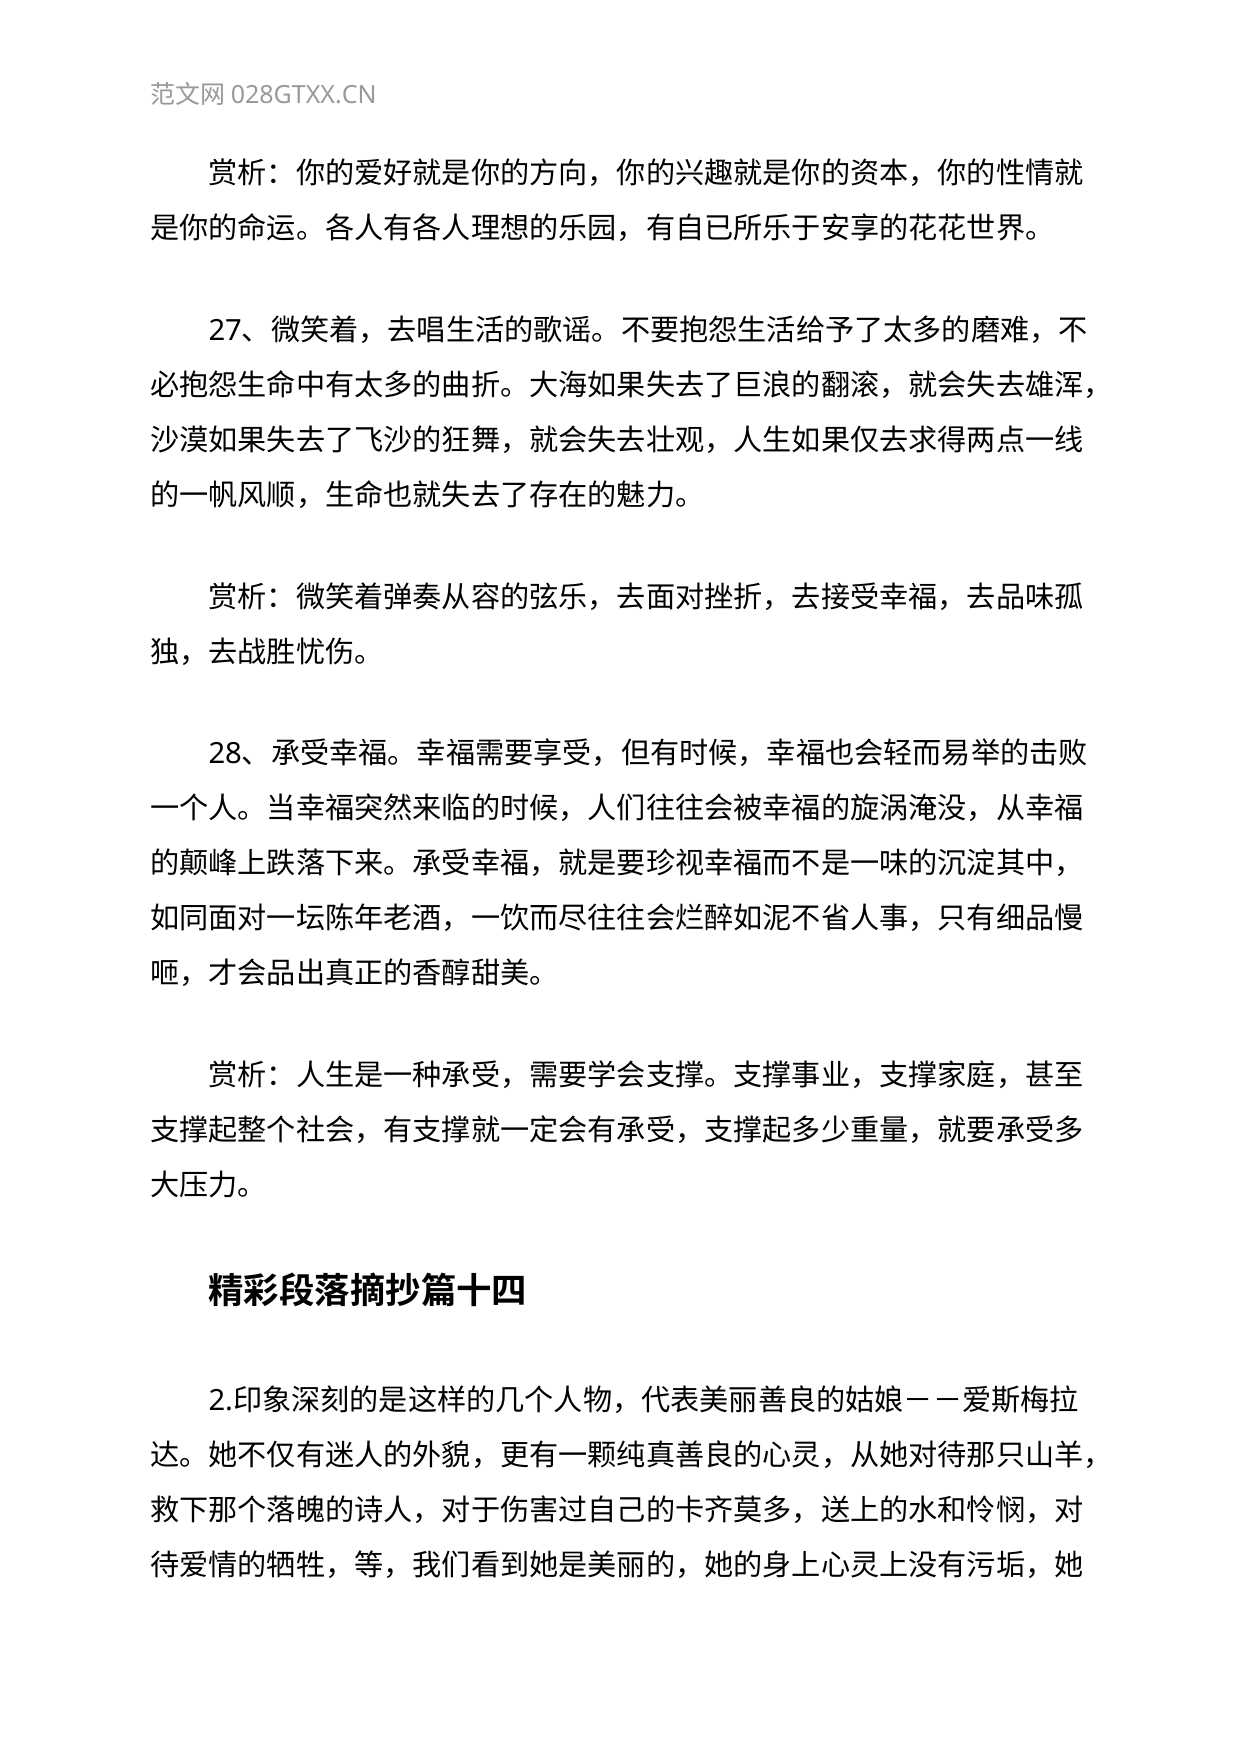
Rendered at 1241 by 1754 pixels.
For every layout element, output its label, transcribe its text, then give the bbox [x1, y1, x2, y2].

text 28、承受幸福。幸福需要享受，但有时候，幸福也会轻而易举的击败一个人。当幸福突然来临的时候，人们往往会被幸福的旋涡淹没，从幸福的颠峰上跌落下来。承受幸福，就是要珍视幸福而不是一味的沉淀其中，如同面对一坛陈年老酒，一饮而尽往往会烂醉如泥不省人事，只有细品慢咂，才会品出真正的香醇甜美。 [150, 730, 1090, 992]
text 27、微笑着，去唱生活的歌谣。不要抱怨生活给予了太多的磨难，不必抱怨生命中有太多的曲折。大海如果失去了巨浪的翻滚，就会失去雄浑，沙漠如果失去了飞沙的狂舞，就会失去壮观，人生如果仅去求得两点一线的一帆风顺，生命也就失去了存在的魅力。 [150, 307, 1090, 514]
text 精彩段落摘抄篇十四 [150, 1263, 1090, 1314]
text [150, 1376, 1090, 1583]
text 赏析：人生是一种承受，需要学会支撑。支撑事业，支撑家庭，甚至支撑起整个社会，有支撑就一定会有承受，支撑起多少重量，就要承受多大压力。 [150, 1051, 1090, 1203]
text 赏析：微笑着弹奏从容的弦乐，去面对挫折，去接受幸福，去品味孤独，去战胜忧伤。 [150, 573, 1090, 670]
text 赏析：你的爱好就是你的方向，你的兴趣就是你的资本，你的性情就是你的命运。各人有各人理想的乐园，有自已所乐于安享的花花世界。 [150, 150, 1090, 247]
